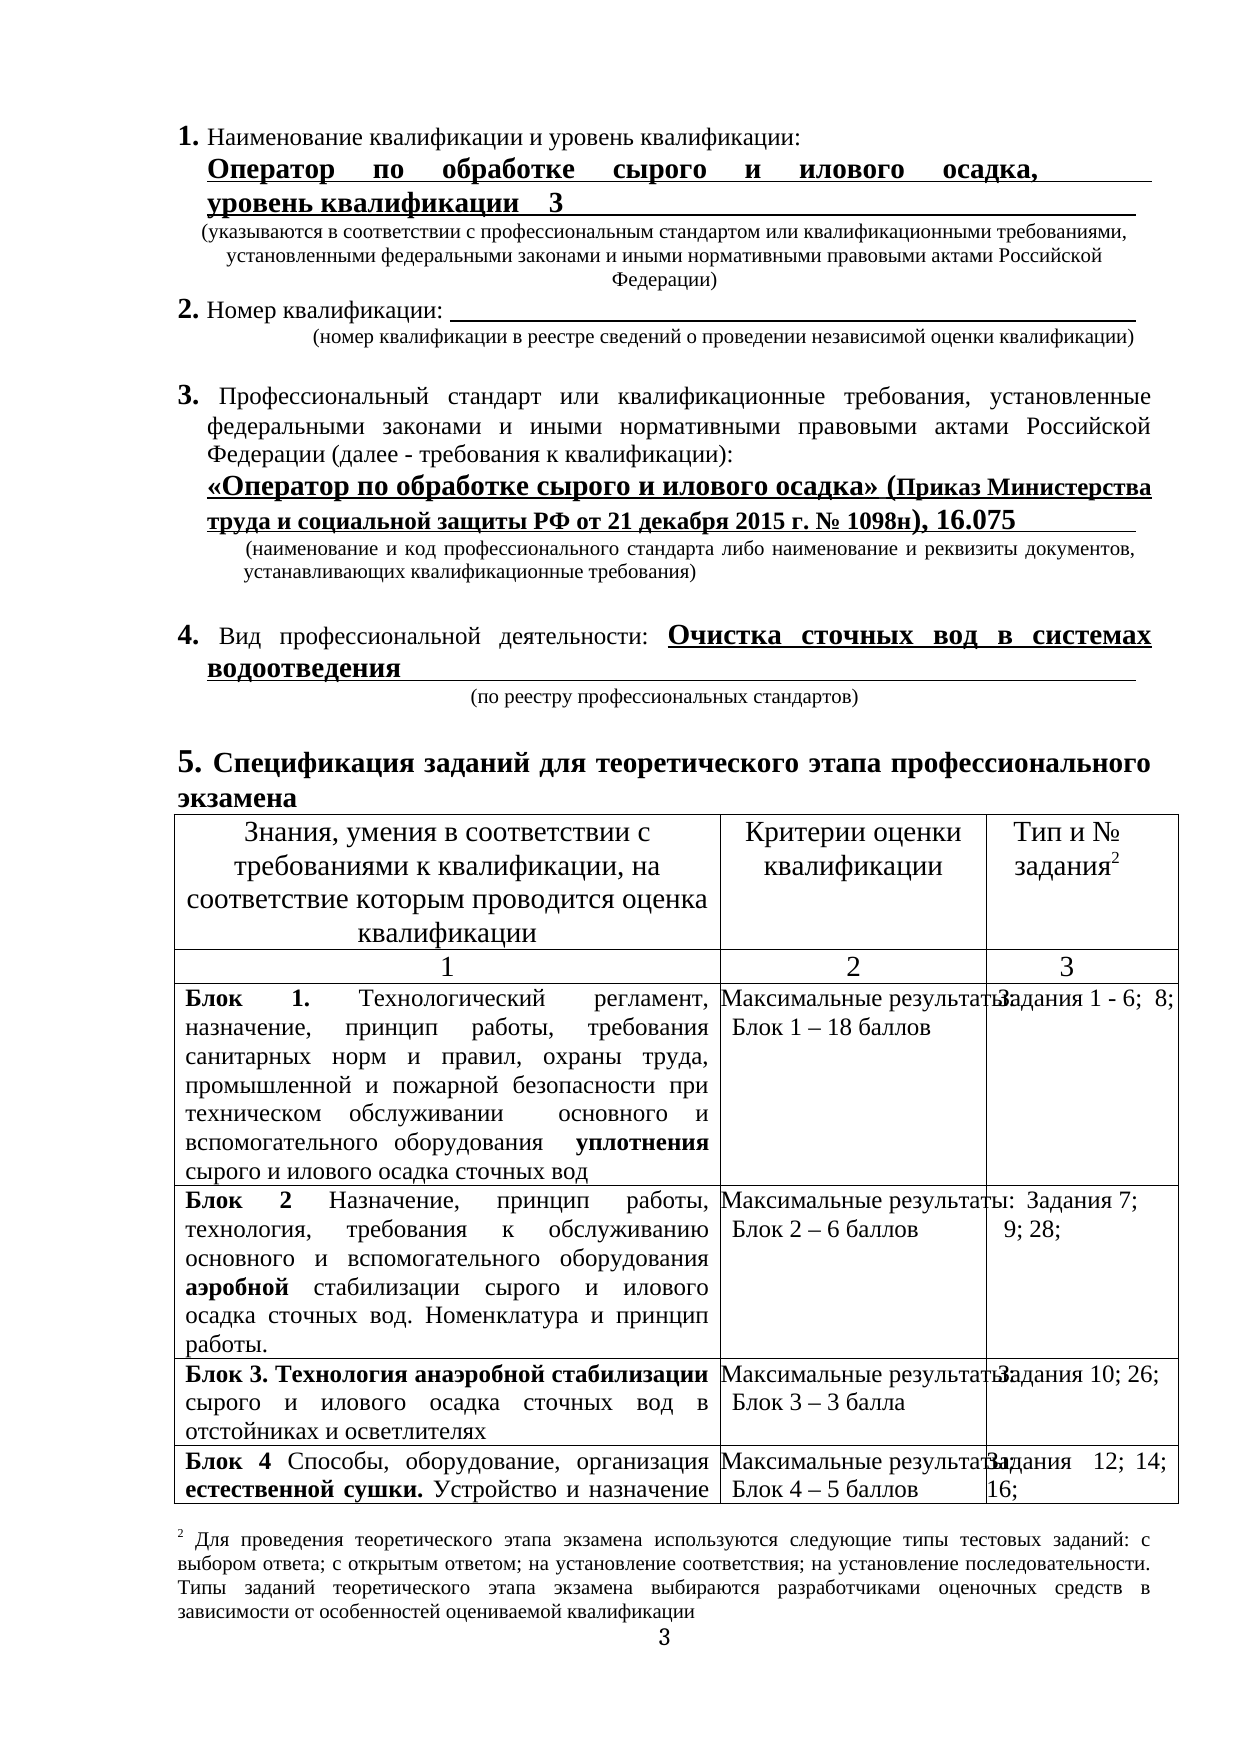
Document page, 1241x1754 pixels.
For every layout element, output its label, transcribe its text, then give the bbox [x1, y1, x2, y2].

table_cell Задания 10; 26; [987, 1359, 1178, 1445]
text 3. Профессиональный стандарт или квалификационные требования, установленные федеральными законами и иными нормативными правовыми актами Российской Федерации (далее - требования к квалификации): [177, 377, 1152, 468]
text 4. Вид профессиональной деятельности: Очистка сточных вод в системах водоотведения [177, 617, 1152, 684]
text (номер квалификации в реестре сведений о проведении независимой оценки квалификации) [177, 324, 1152, 348]
table_cell Блок 3. Технология анаэробной стабилизации сырого и илового осадка сточных вод в отстойниках и осветлителях [175, 1359, 720, 1445]
text (наименование и код профессионального стандарта либо наименование и реквизиты документов, устанавливающих квалификационные требования) [207, 535, 1152, 583]
table_header Знания, умения в соответствии с требованиями к квалификации, на соответствие которым проводится оценка квалификации [175, 815, 720, 948]
text «Оператор по обработке сырого и илового осадка» (Приказ Министерства труда и социальной защиты РФ от 21 декабря 2015 г. № 1098н), 16.075 [207, 468, 1152, 497]
table_cell Максимальные результаты: Блок 2 – 6 баллов [721, 1186, 986, 1358]
table_header Тип и № задания [987, 815, 1178, 948]
text 5. Спецификация заданий для теоретического этапа профессионального экзамена [177, 742, 1152, 814]
table_cell Задания 12; 14; 16; [987, 1446, 1178, 1503]
text Оператор по обработке сырого и илового осадка, уровень квалификации 3 [207, 152, 1152, 181]
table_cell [175, 1446, 720, 1503]
table_cell 2 [721, 950, 986, 983]
table_cell Блок 2 Назначение, принцип работы, технология, требования к обслуживанию основного и вспомогательного оборудования аэробной стабилизации сырого и илового осадка сточных вод. Номенклатура и принцип работы. [175, 1186, 720, 1358]
text «Оператор по обработке сырого и илового осадка» (Приказ Министерства труда и социальной защиты РФ от 21 декабря 2015 г. № 1098н), 16.075 [207, 499, 1152, 535]
table_cell Блок 1. Технологический регламент, назначение, принцип работы, требования санитарных норм и правил, охраны труда, промышленной и пожарной безопасности при техническом обслуживании основного и вспомогательного оборудования уплотнения сырого и илового осадка сточных вод [175, 984, 720, 1185]
table_cell Задания 7; 9; 28; [987, 1186, 1178, 1358]
text Оператор по обработке сырого и илового осадка, уровень квалификации 3 [207, 182, 1152, 219]
text (указываются в соответствии с профессиональным стандартом или квалификационными требованиями, установленными федеральными законами и иными нормативными правовыми актами Российской Федерации) [177, 219, 1152, 291]
table_cell 1 [175, 950, 720, 983]
list Наименование квалификации и уровень квалификации: [177, 118, 1152, 152]
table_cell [721, 1446, 986, 1503]
table_cell Задания 1 - 6; 8; [987, 984, 1178, 1185]
text (по реестру профессиональных стандартов) [177, 684, 1152, 708]
table_cell Максимальные результаты: Блок 1 – 18 баллов [721, 984, 986, 1185]
table_header Критерии оценки квалификации [721, 815, 986, 948]
table_cell Максимальные результаты: Блок 3 – 3 балла [721, 1359, 986, 1445]
text 2. Номер квалификации: [177, 291, 1152, 324]
table_cell 3 [987, 950, 1178, 983]
